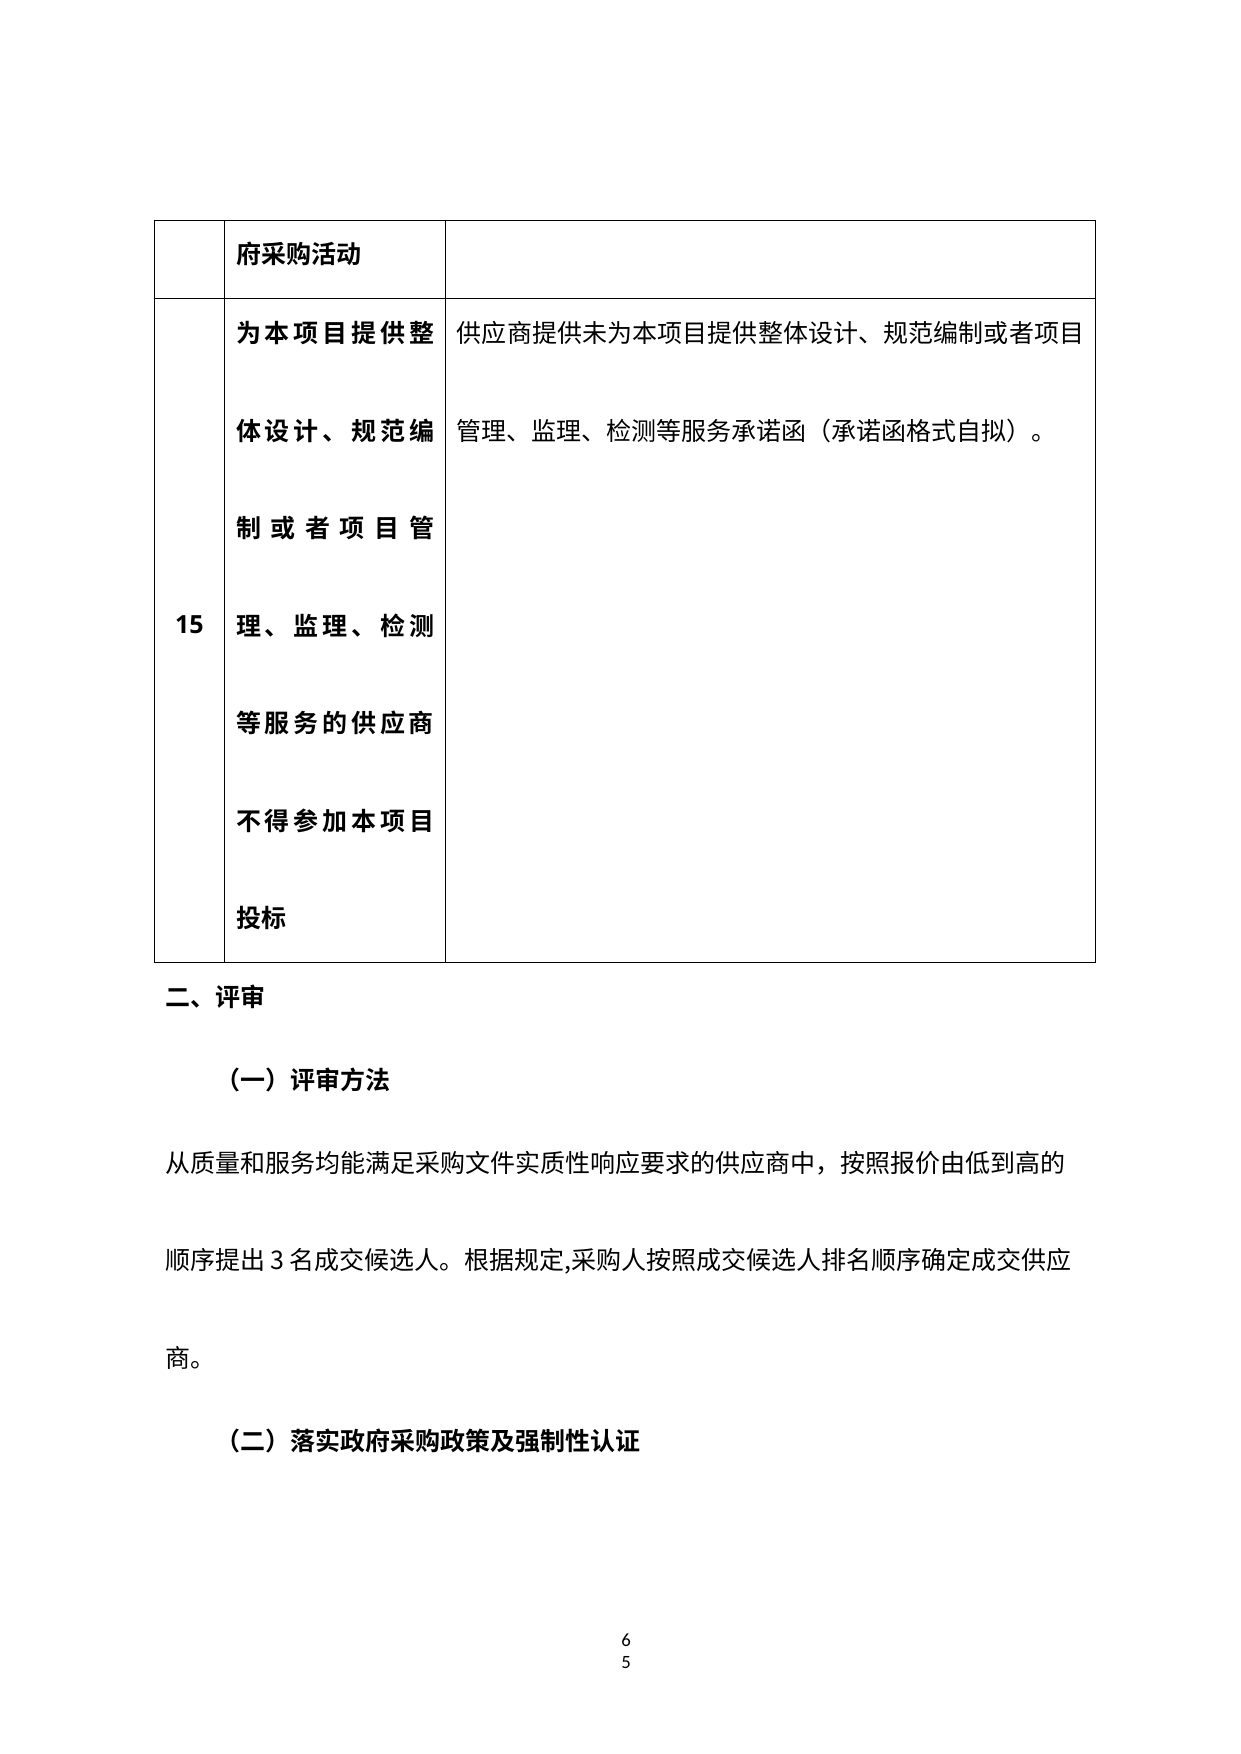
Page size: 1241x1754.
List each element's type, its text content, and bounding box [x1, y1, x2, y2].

text 二、评审 [165, 963, 1087, 1028]
text （二）落实政府采购政策及强制性认证 [165, 1407, 1087, 1472]
table_cell 14 [155, 221, 224, 298]
table_cell 为本项目提供整体设计、规范编制或者项目管理、监理、检测等服务的供应商不得参加本项目投标 [225, 299, 445, 962]
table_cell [225, 221, 445, 298]
text （一）评审方法 [165, 1046, 1087, 1111]
table_cell 15 [155, 299, 224, 962]
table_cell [446, 221, 1095, 298]
text 从质量和服务均能满足采购文件实质性响应要求的供应商中，按照报价由低到高的顺序提出3名成交候选人。根据规定,采购人按照成交候选人排名顺序确定成交供应商。 [165, 1129, 1087, 1389]
table_cell 供应商提供未为本项目提供整体设计、规范编制或者项目管理、监理、检测等服务承诺函（承诺函格式自拟）。 [446, 299, 1095, 962]
